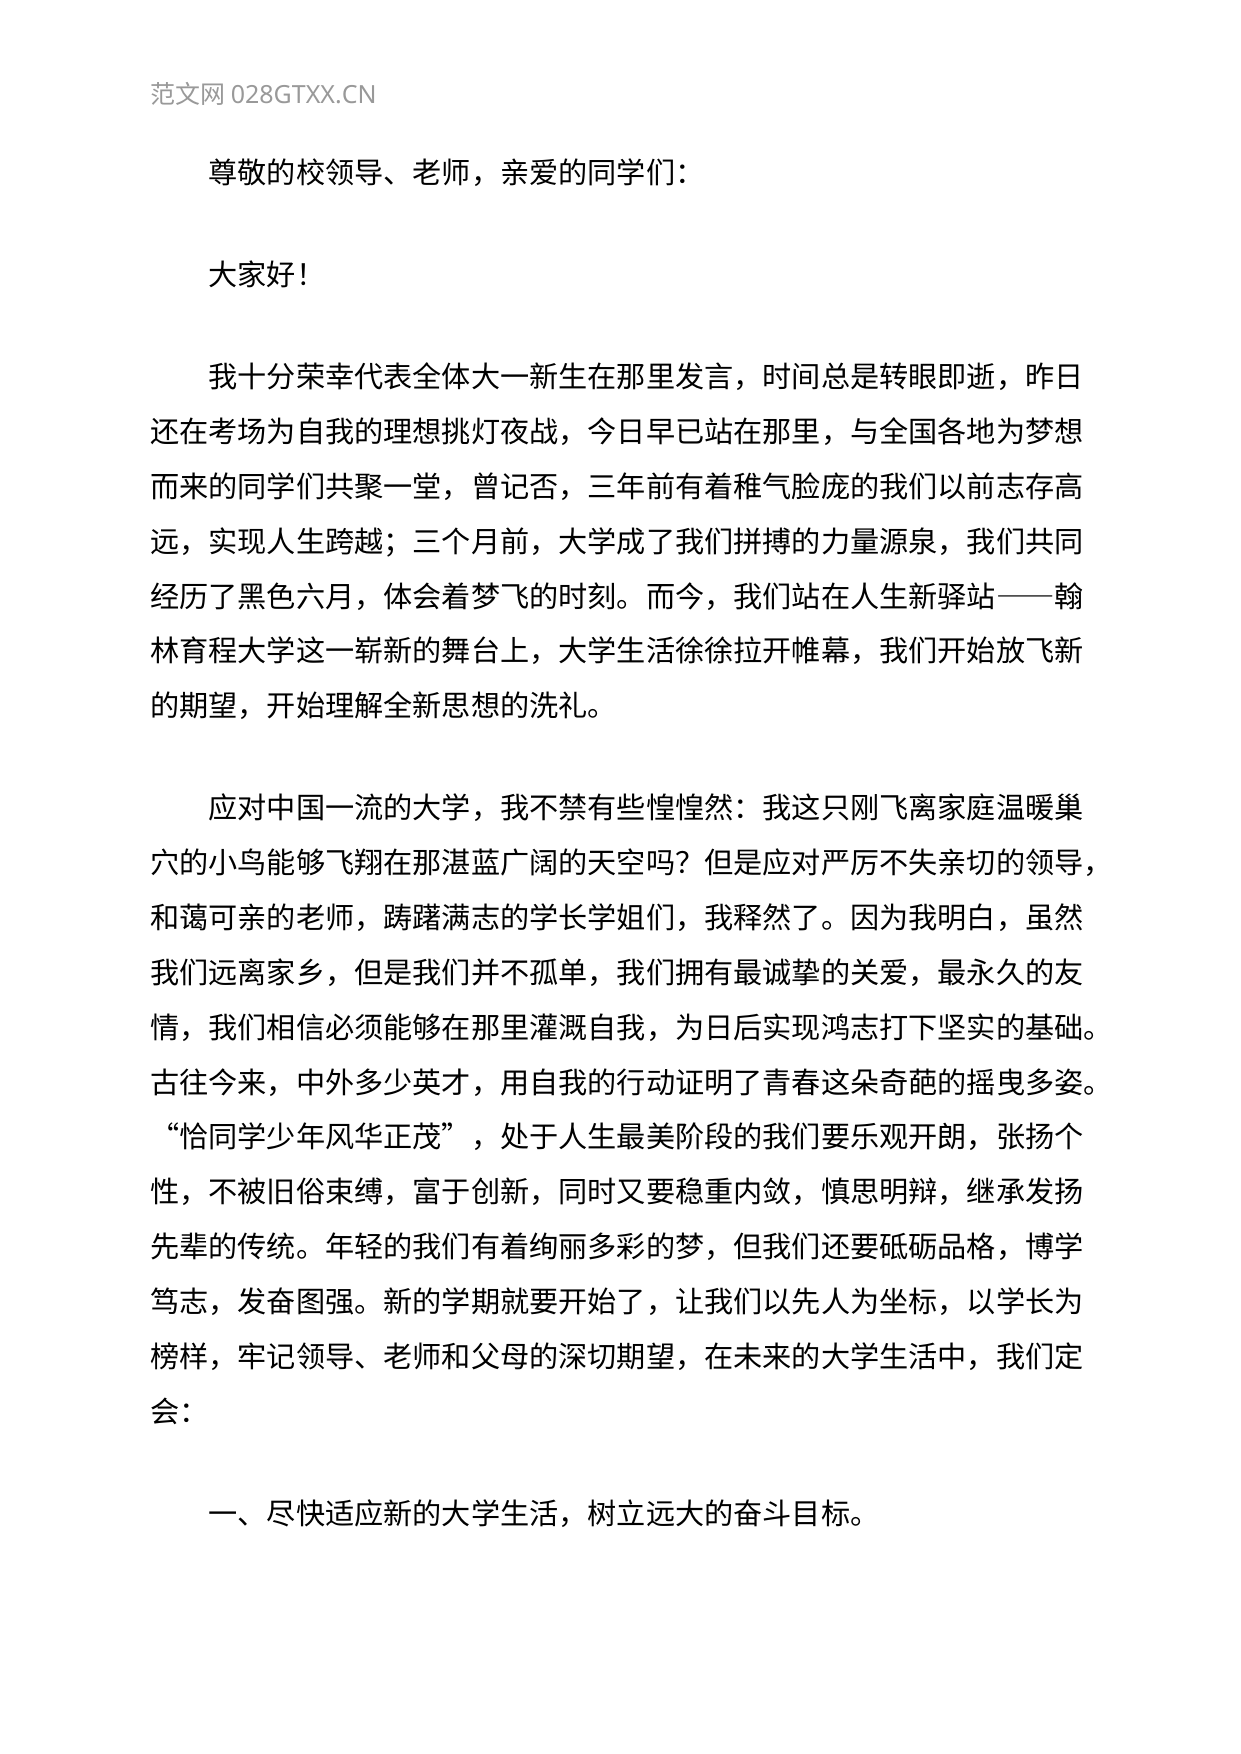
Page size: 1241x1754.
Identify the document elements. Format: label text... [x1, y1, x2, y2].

text 大家好！ [150, 252, 1090, 294]
text 一、尽快适应新的大学生活，树立远大的奋斗目标。 [150, 1490, 1090, 1533]
text 尊敬的校领导、老师，亲爱的同学们： [150, 150, 1090, 192]
text 我十分荣幸代表全体大一新生在那里发言，时间总是转眼即逝，昨日还在考场为自我的理想挑灯夜战，今日早已站在那里，与全国各地为梦想而来的同学们共聚一堂，曾记否，三年前有着稚气脸庞的我们以前志存高远，实现人生跨越；三个月前，大学成了我们拼搏的力量源泉，我们共同经历了黑色六月，体会着梦飞的时刻。而今，我们站在人生新驿站――翰林育程大学这一崭新的舞台上，大学生活徐徐拉开帷幕，我们开始放飞新的期望，开始理解全新思想的洗礼。 [150, 353, 1090, 725]
text 应对中国一流的大学，我不禁有些惶惶然：我这只刚飞离家庭温暖巢穴的小鸟能够飞翔在那湛蓝广阔的天空吗？但是应对严厉不失亲切的领导，和蔼可亲的老师，踌躇满志的学长学姐们，我释然了。因为我明白，虽然我们远离家乡，但是我们并不孤单，我们拥有最诚挚的关爱，最永久的友情，我们相信必须能够在那里灌溉自我，为日后实现鸿志打下坚实的基础。古往今来，中外多少英才，用自我的行动证明了青春这朵奇葩的摇曳多姿。“恰同学少年风华正茂”，处于人生最美阶段的我们要乐观开朗，张扬个性，不被旧俗束缚，富于创新，同时又要稳重内敛，慎思明辩，继承发扬先辈的传统。年轻的我们有着绚丽多彩的梦，但我们还要砥砺品格，博学笃志，发奋图强。新的学期就要开始了，让我们以先人为坐标，以学长为榜样，牢记领导、老师和父母的深切期望，在未来的大学生活中，我们定会： [150, 785, 1090, 1431]
